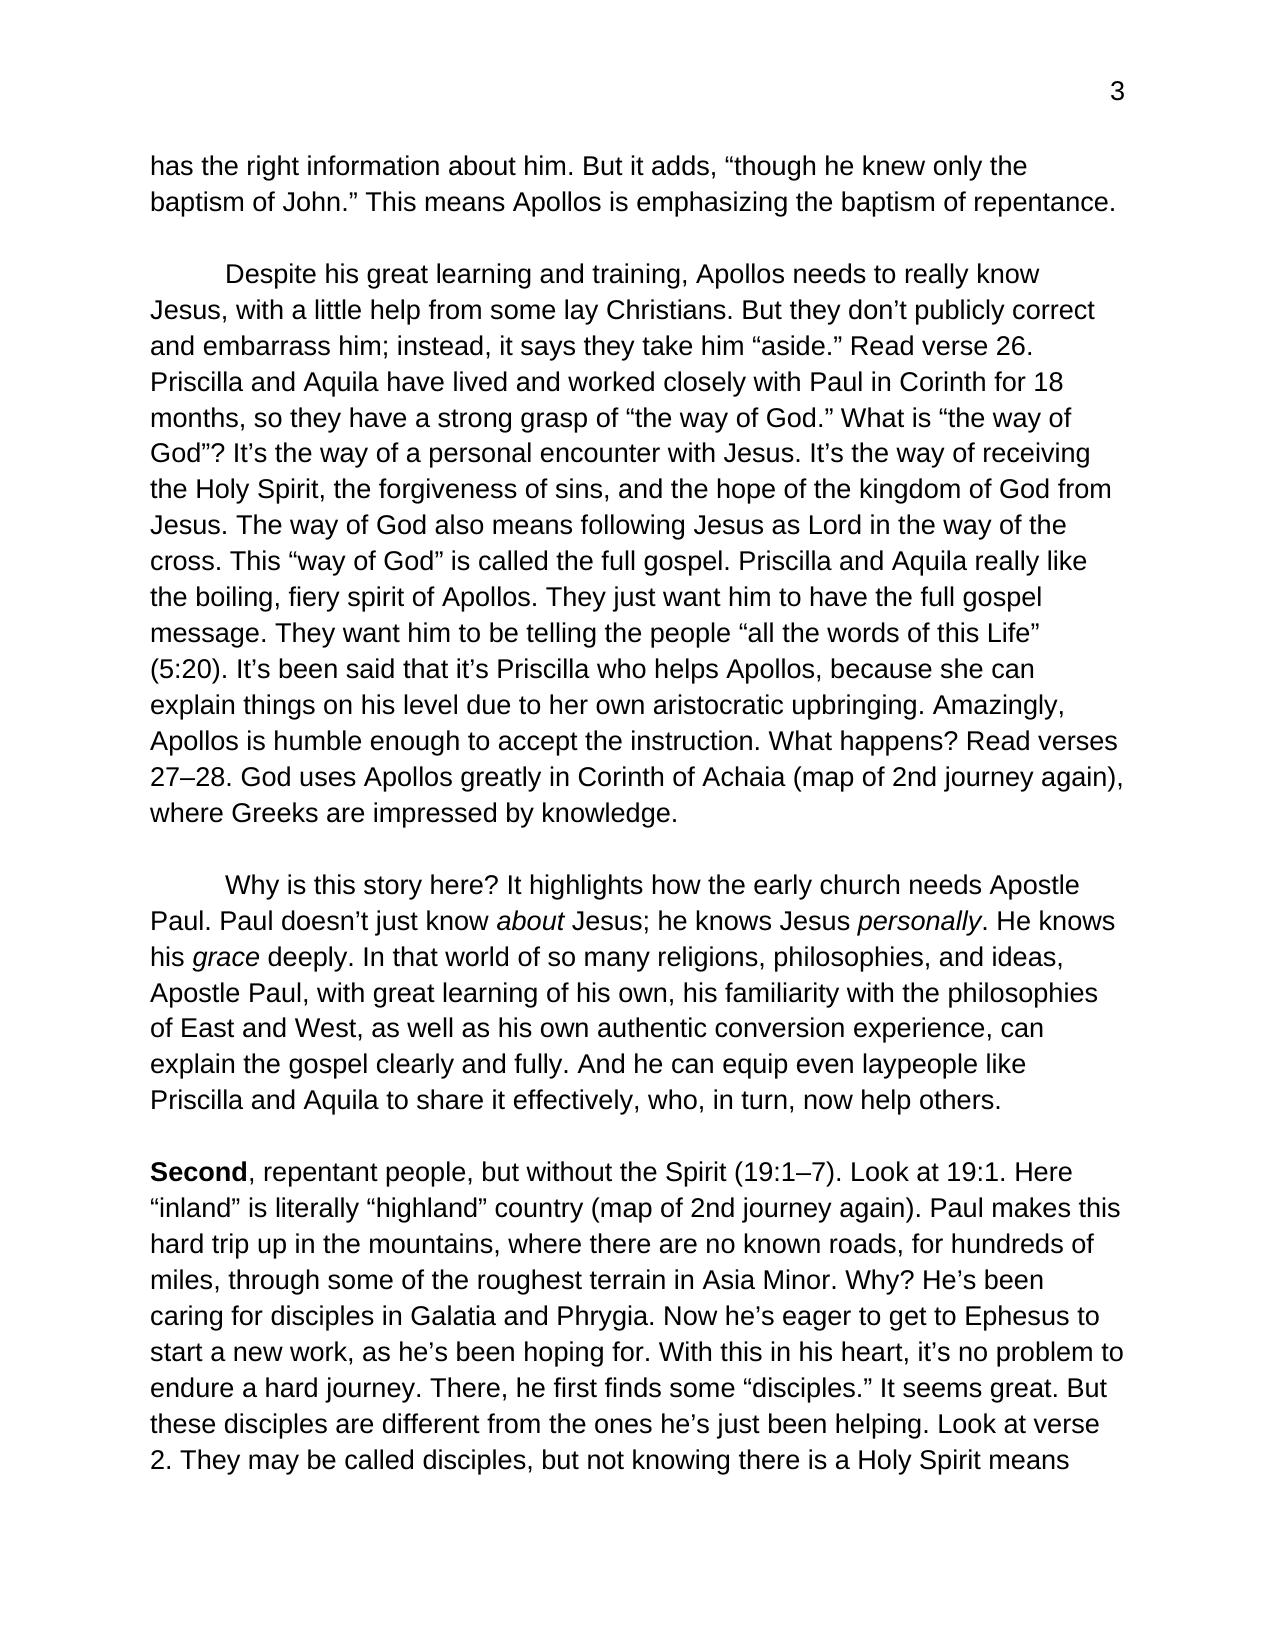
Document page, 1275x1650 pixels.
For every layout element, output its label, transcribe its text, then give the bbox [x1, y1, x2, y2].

text Despite his great learning and training, Apollos needs to really know Jesus, with a little help from some lay Christians. But they don’t publicly correct and embarrass him; instead, it says they take him “aside.” Read verse 26. Priscilla and Aquila have lived and worked closely with Paul in Corinth for 18 months, so they have a strong grasp of “the way of God.” What is “the way of God”? It’s the way of a personal encounter with Jesus. It’s the way of receiving the Holy Spirit, the forgiveness of sins, and the hope of the kingdom of God from Jesus. The way of God also means following Jesus as Lord in the way of the cross. This “way of God” is called the full gospel. Priscilla and Aquila really like the boiling, fiery spirit of Apollos. They just want him to have the full gospel message. They want him to be telling the people “all the words of this Life” (5:20). It’s been said that it’s Priscilla who helps Apollos, because she can explain things on his level due to her own aristocratic upbringing. Amazingly, Apollos is humble enough to accept the instruction. What happens? Read verses 27–28. God uses Apollos greatly in Corinth of Achaia (map of 2nd journey again), where Greeks are impressed by knowledge. [150, 258, 1125, 828]
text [150, 150, 1125, 217]
text Why is this story here? It highlights how the early church needs Apostle Paul. Paul doesn’t just know about Jesus; he knows Jesus personally. He knows his grace deeply. In that world of so many religions, philosophies, and ideas, Apostle Paul, with great learning of his own, his familiarity with the philosophies of East and West, as well as his own authentic conversion experience, can explain the gospel clearly and fully. And he can equip even laypeople like Priscilla and Aquila to share it effectively, who, in turn, now help others. [150, 869, 1125, 1116]
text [150, 1156, 1125, 1475]
